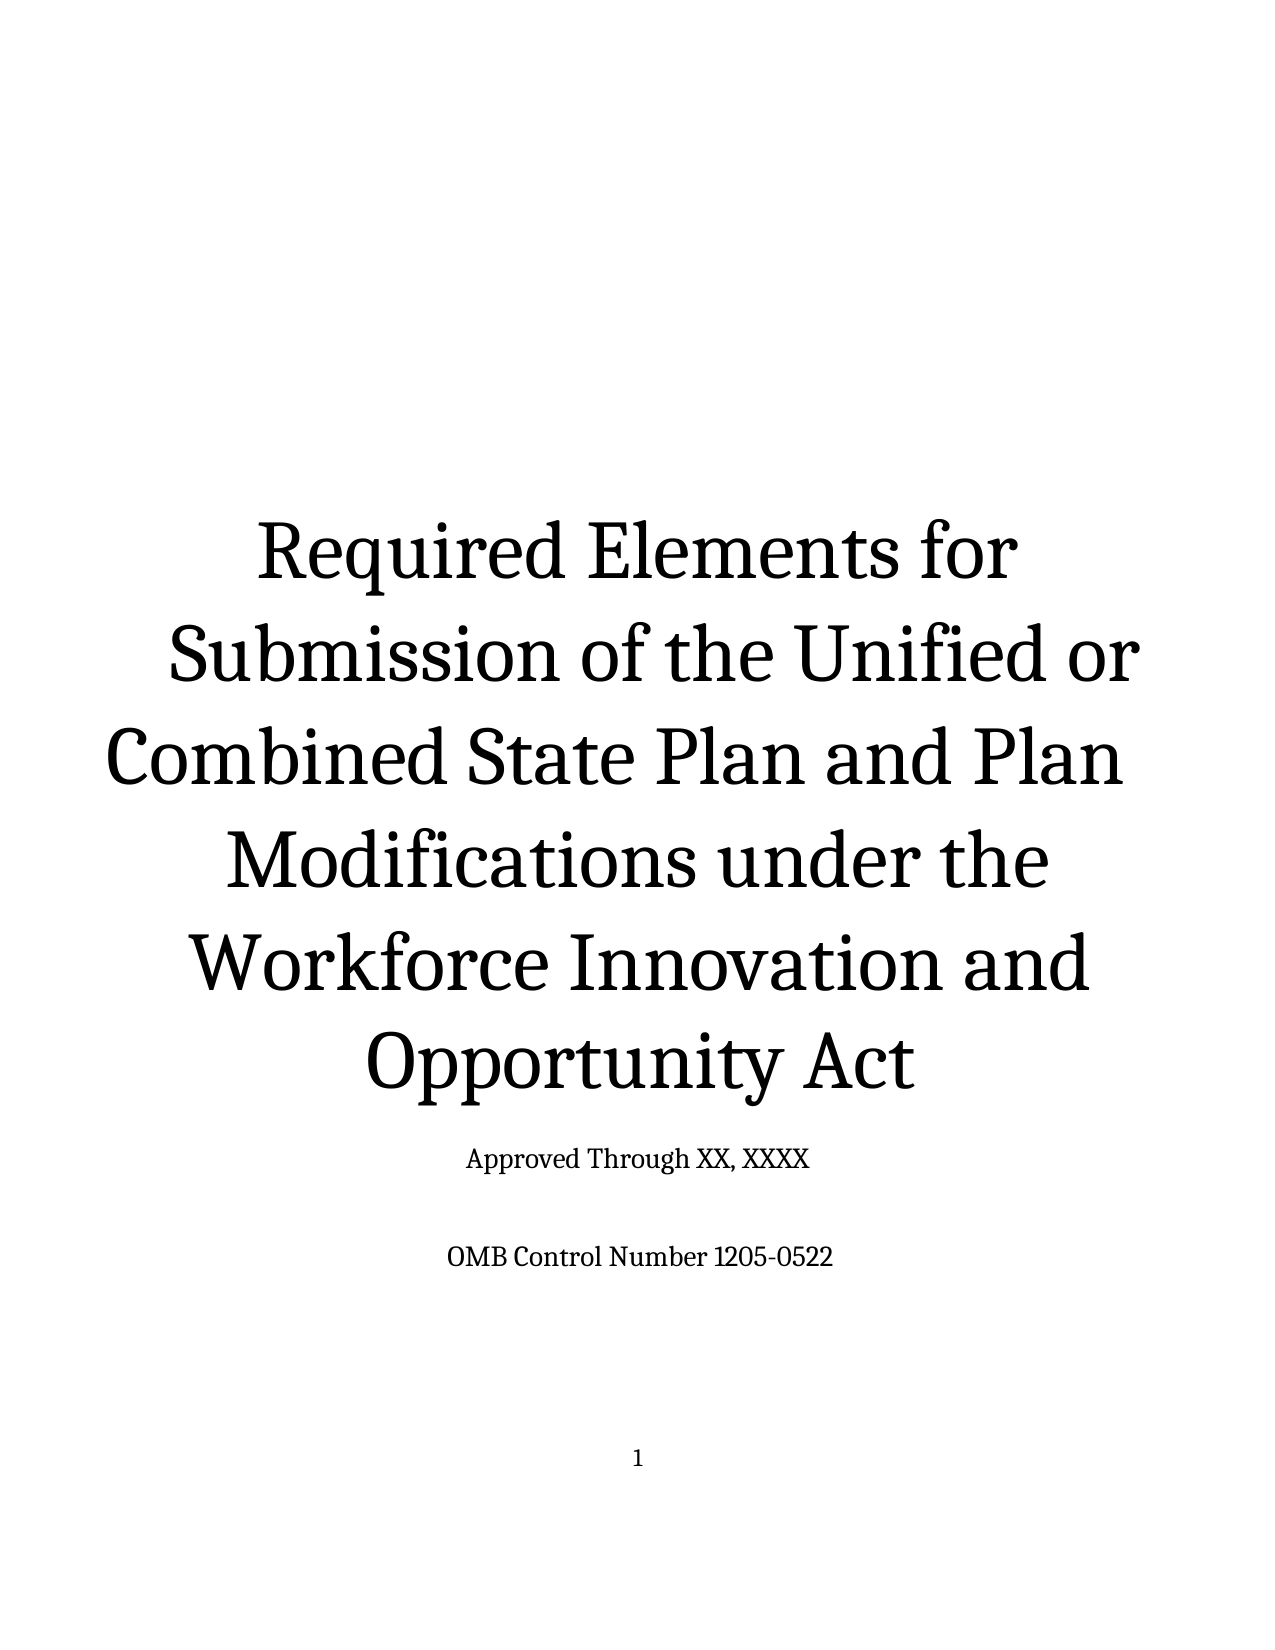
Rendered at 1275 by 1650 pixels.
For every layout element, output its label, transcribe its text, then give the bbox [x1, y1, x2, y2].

subtitle Submission of the Unified or [50, 606, 1141, 702]
text Modifications under the [50, 813, 1225, 909]
text Workforce Innovation and Opportunity Act [50, 915, 1231, 1109]
text Combined State Plan and Plan [106, 709, 1231, 805]
text OMB Control Number 1205-0522 [50, 1240, 1231, 1273]
text Approved Through XX, XXXX [50, 1142, 1225, 1176]
text Required Elements for [50, 504, 1225, 599]
